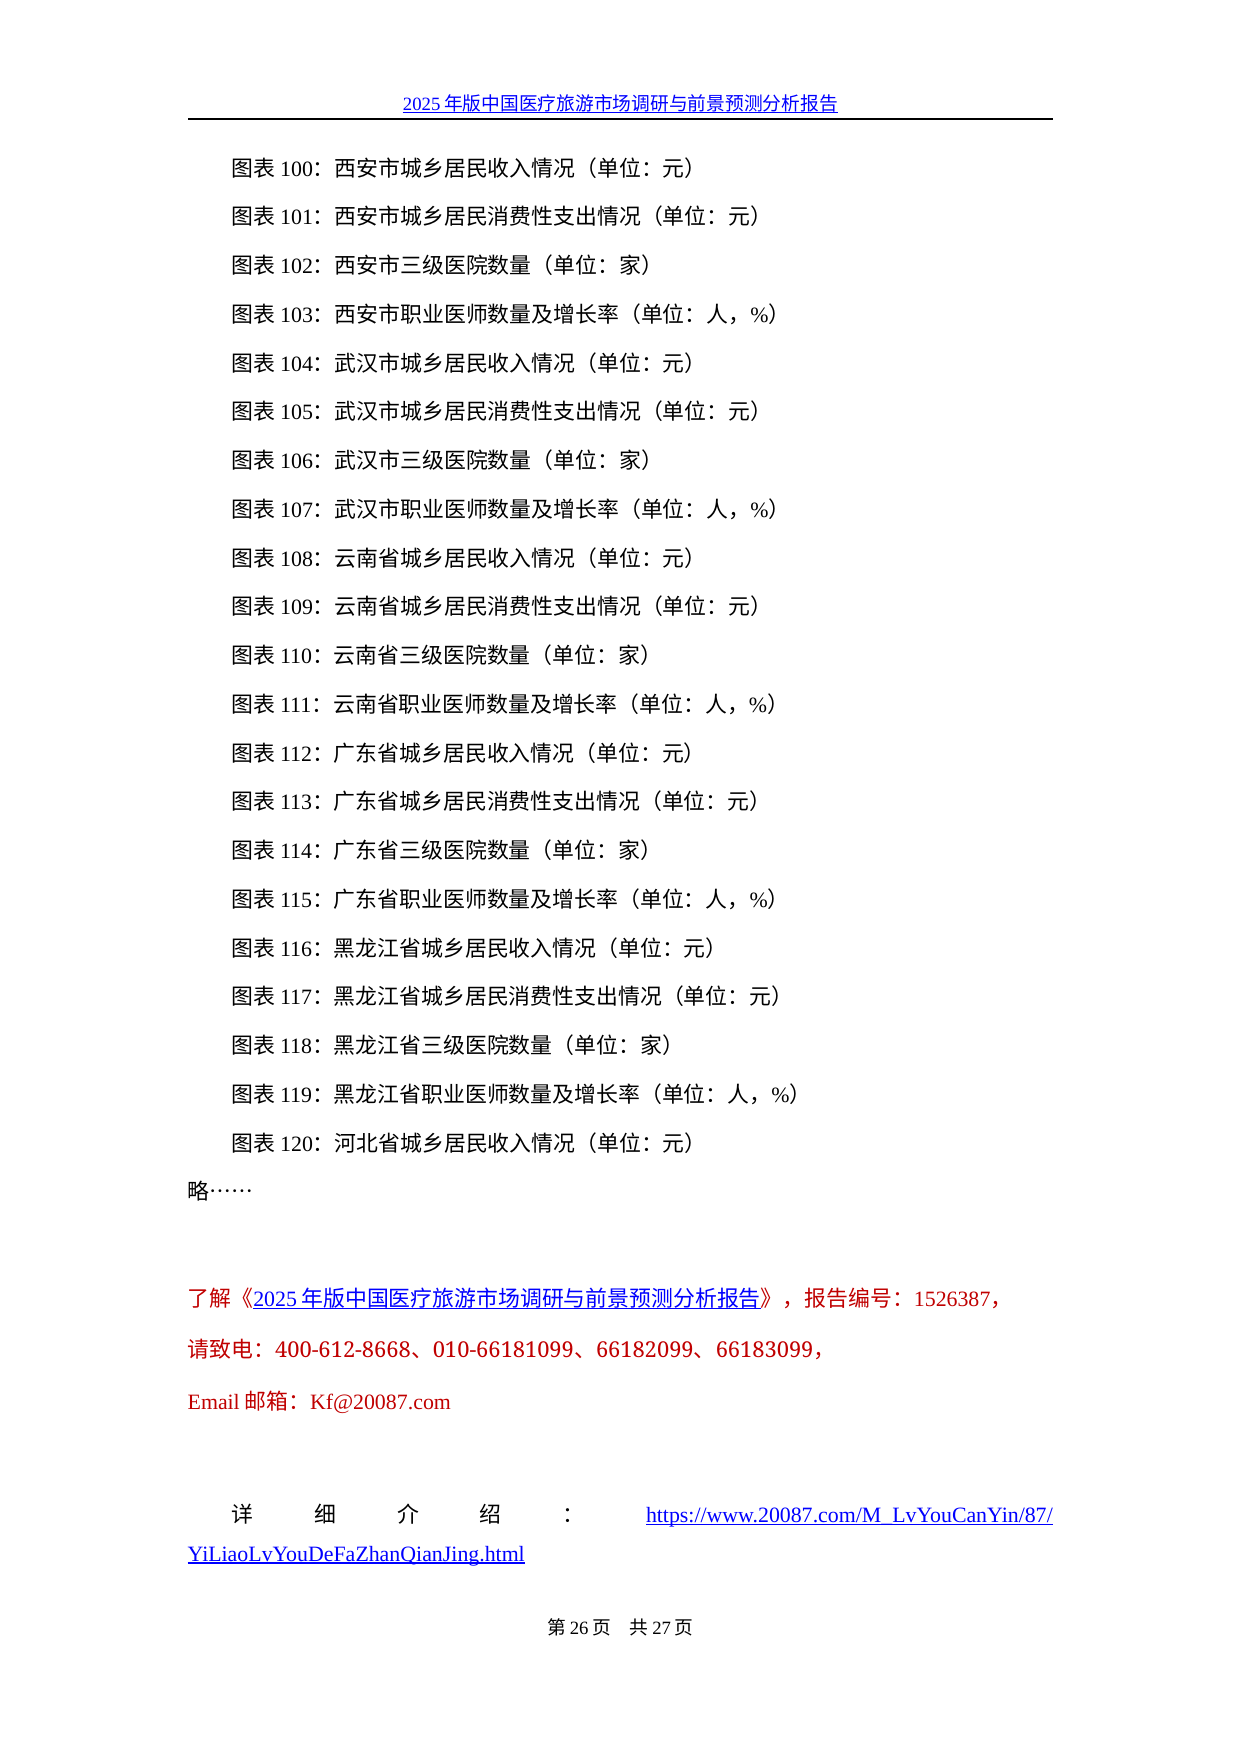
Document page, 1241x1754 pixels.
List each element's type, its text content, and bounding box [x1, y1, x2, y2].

text Email邮箱：Kf@20087.com [187, 1383, 1053, 1416]
text 请致电：400-612-8668、010-66181099、66182099、66183099， [187, 1332, 1053, 1364]
text 了解《2025年版中国医疗旅游市场调研与前景预测分析报告》，报告编号：1526387， [187, 1280, 1053, 1313]
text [187, 150, 1053, 1206]
text 详细介绍：https://www.20087.com/M_LvYouCanYin/87/YiLiaoLvYouDeFaZhanQianJing.html [187, 1496, 1053, 1569]
